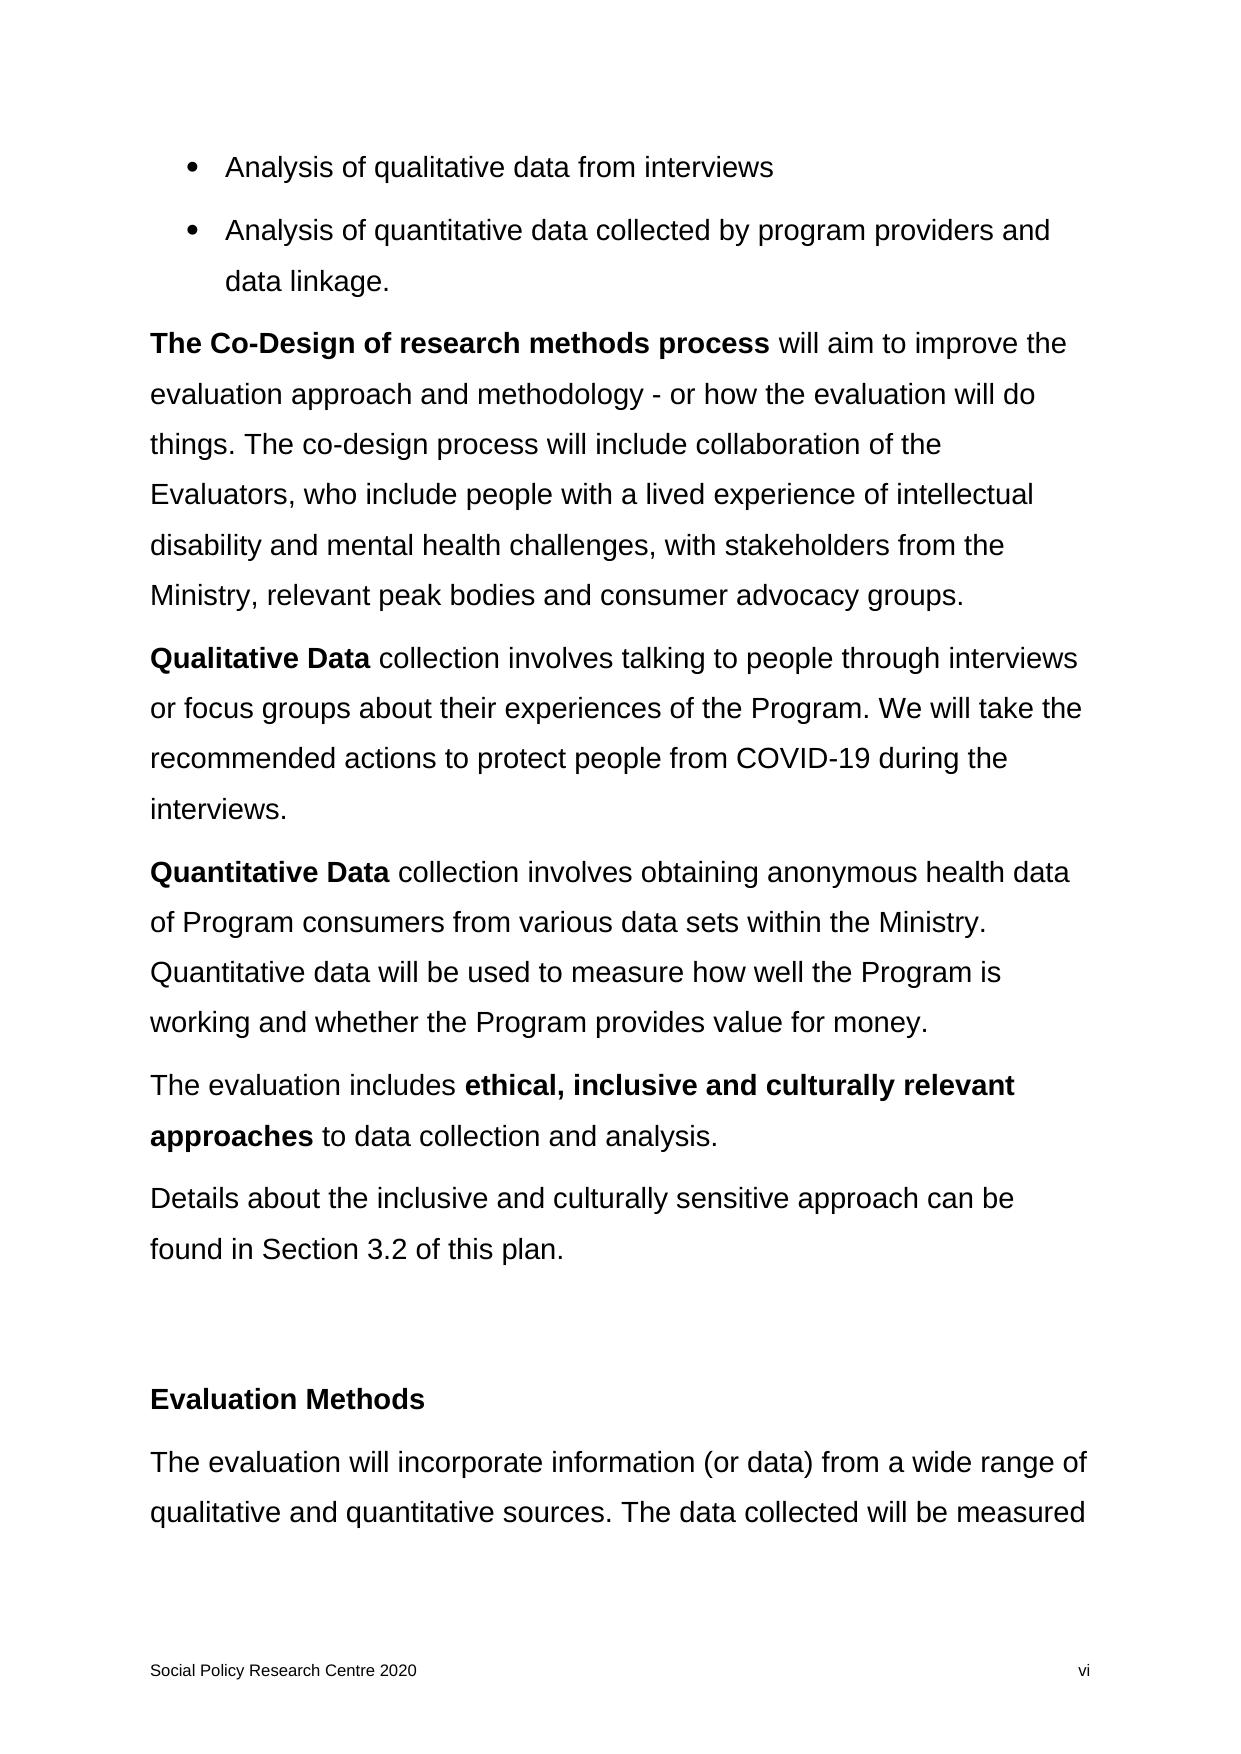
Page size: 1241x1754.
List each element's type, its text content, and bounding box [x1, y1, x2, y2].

text Quantitative Data collection involves obtaining anonymous health data of Program consumers from various data sets within the Ministry. Quantitative data will be used to measure how well the Program is working and whether the Program provides value for money. [150, 854, 1090, 1039]
text The Co-Design of research methods process will aim to improve the evaluation approach and methodology - or how the evaluation will do things. The co-design process will include collaboration of the Evaluators, who include people with a lived experience of intellectual disability and mental health challenges, with stakeholders from the Ministry, relevant peak bodies and consumer advocacy groups. [150, 326, 1090, 612]
text Details about the inclusive and culturally sensitive approach can be found in Section 3.2 of this plan. [150, 1181, 1090, 1265]
list Analysis of quantitative data collected by program providers and data linkage. [187, 213, 1090, 297]
text Evaluation Methods [150, 1382, 1090, 1416]
text The evaluation includes ethical, inclusive and culturally relevant approaches to data collection and analysis. [150, 1068, 1090, 1152]
text Qualitative Data collection involves talking to people through interviews or focus groups about their experiences of the Program. We will take the recommended actions to protect people from COVID-19 during the interviews. [150, 641, 1090, 825]
list Analysis of qualitative data from interviews [187, 150, 1090, 184]
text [150, 1445, 1090, 1529]
